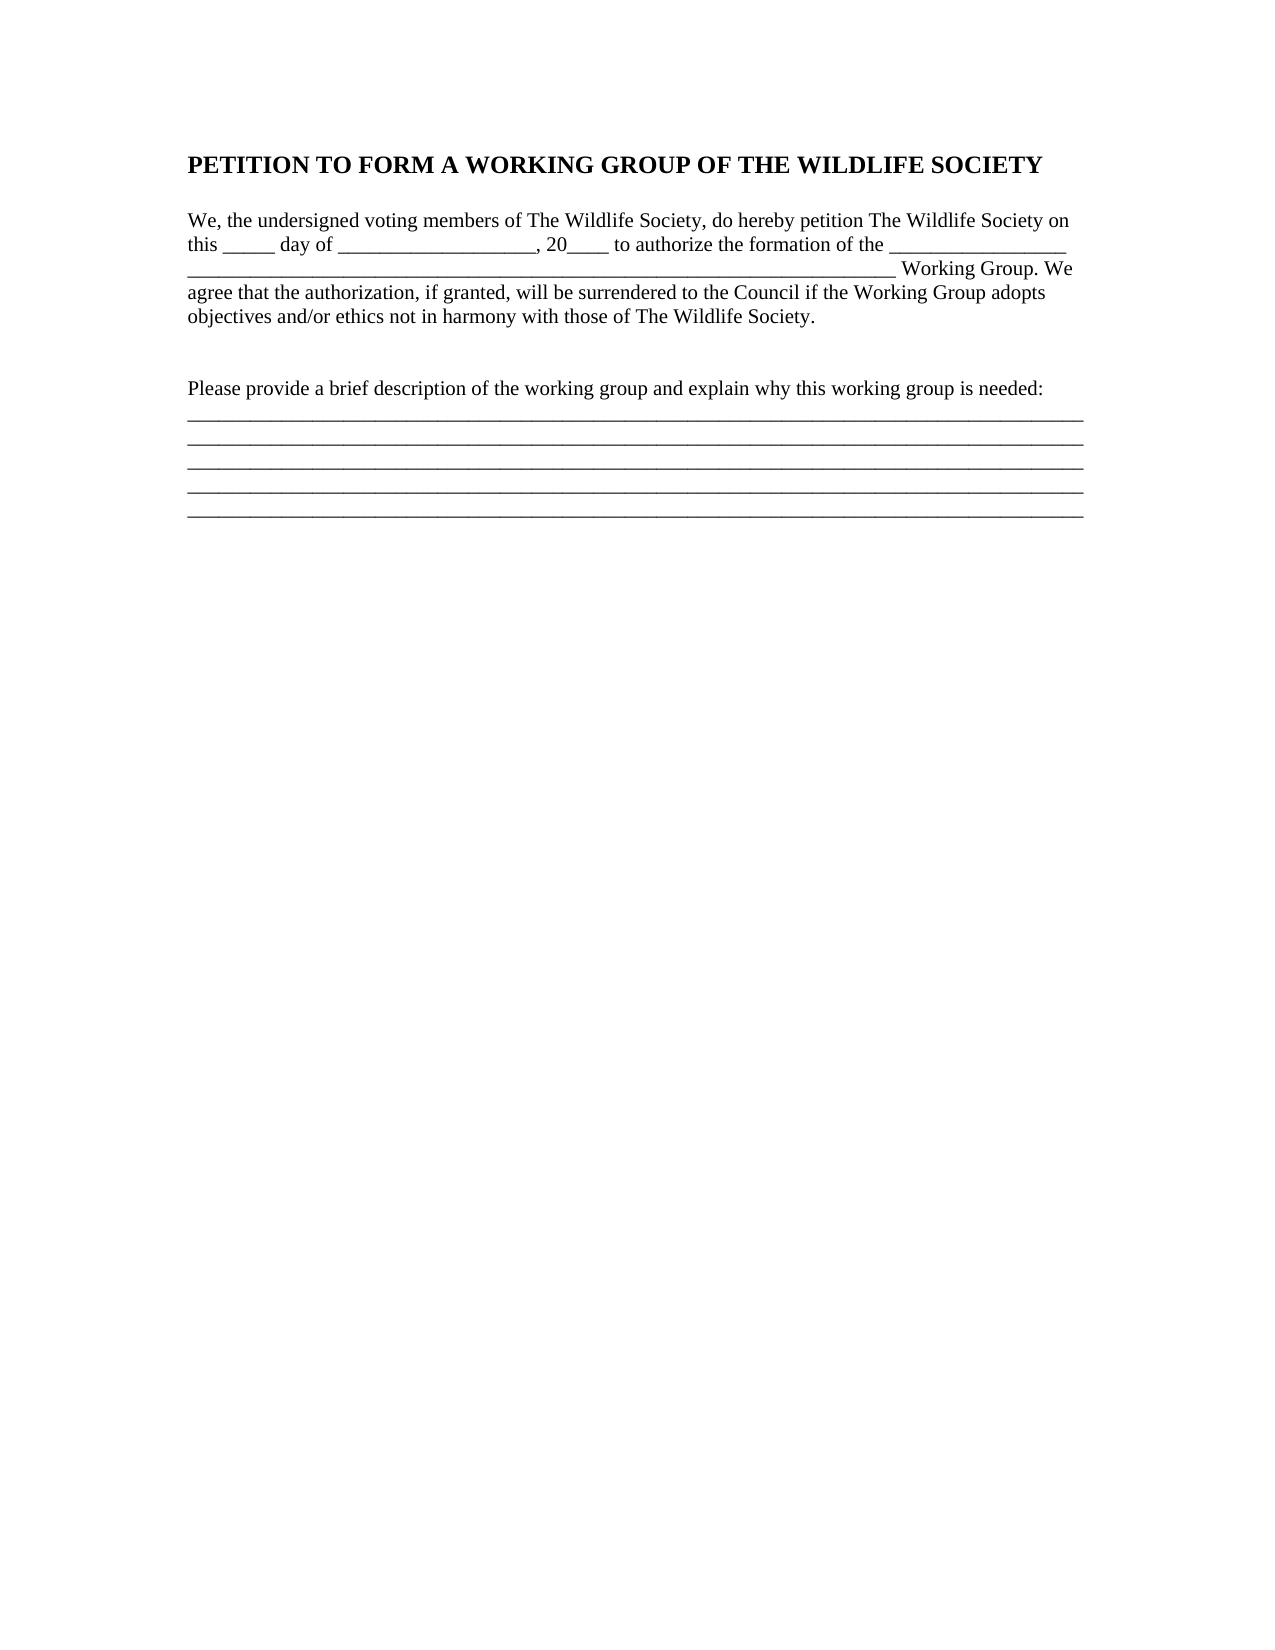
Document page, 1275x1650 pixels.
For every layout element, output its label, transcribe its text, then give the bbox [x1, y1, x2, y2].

subtitle PETITION TO FORM A WORKING GROUP OF THE WILDLIFE SOCIETY [187, 150, 1087, 179]
text Please provide a brief description of the working group and explain why this working group is needed: [187, 376, 1087, 400]
text ______________________________________________________________________________________________________________________________________________________________________________________________________________________________________________________________________________________________________________________________________________________________________________________________________________________________________________ [187, 400, 1087, 520]
text We, the undersigned voting members of The Wildlife Society, do hereby petition The Wildlife Society on this _____ day of ___________________, 20____ to authorize the formation of the _________________ ____________________________________________________________________ Working Group. We agree that the authorization, if granted, will be surrendered to the Council if the Working Group adopts objectives and/or ethics not in harmony with those of The Wildlife Society. [187, 207, 1087, 328]
